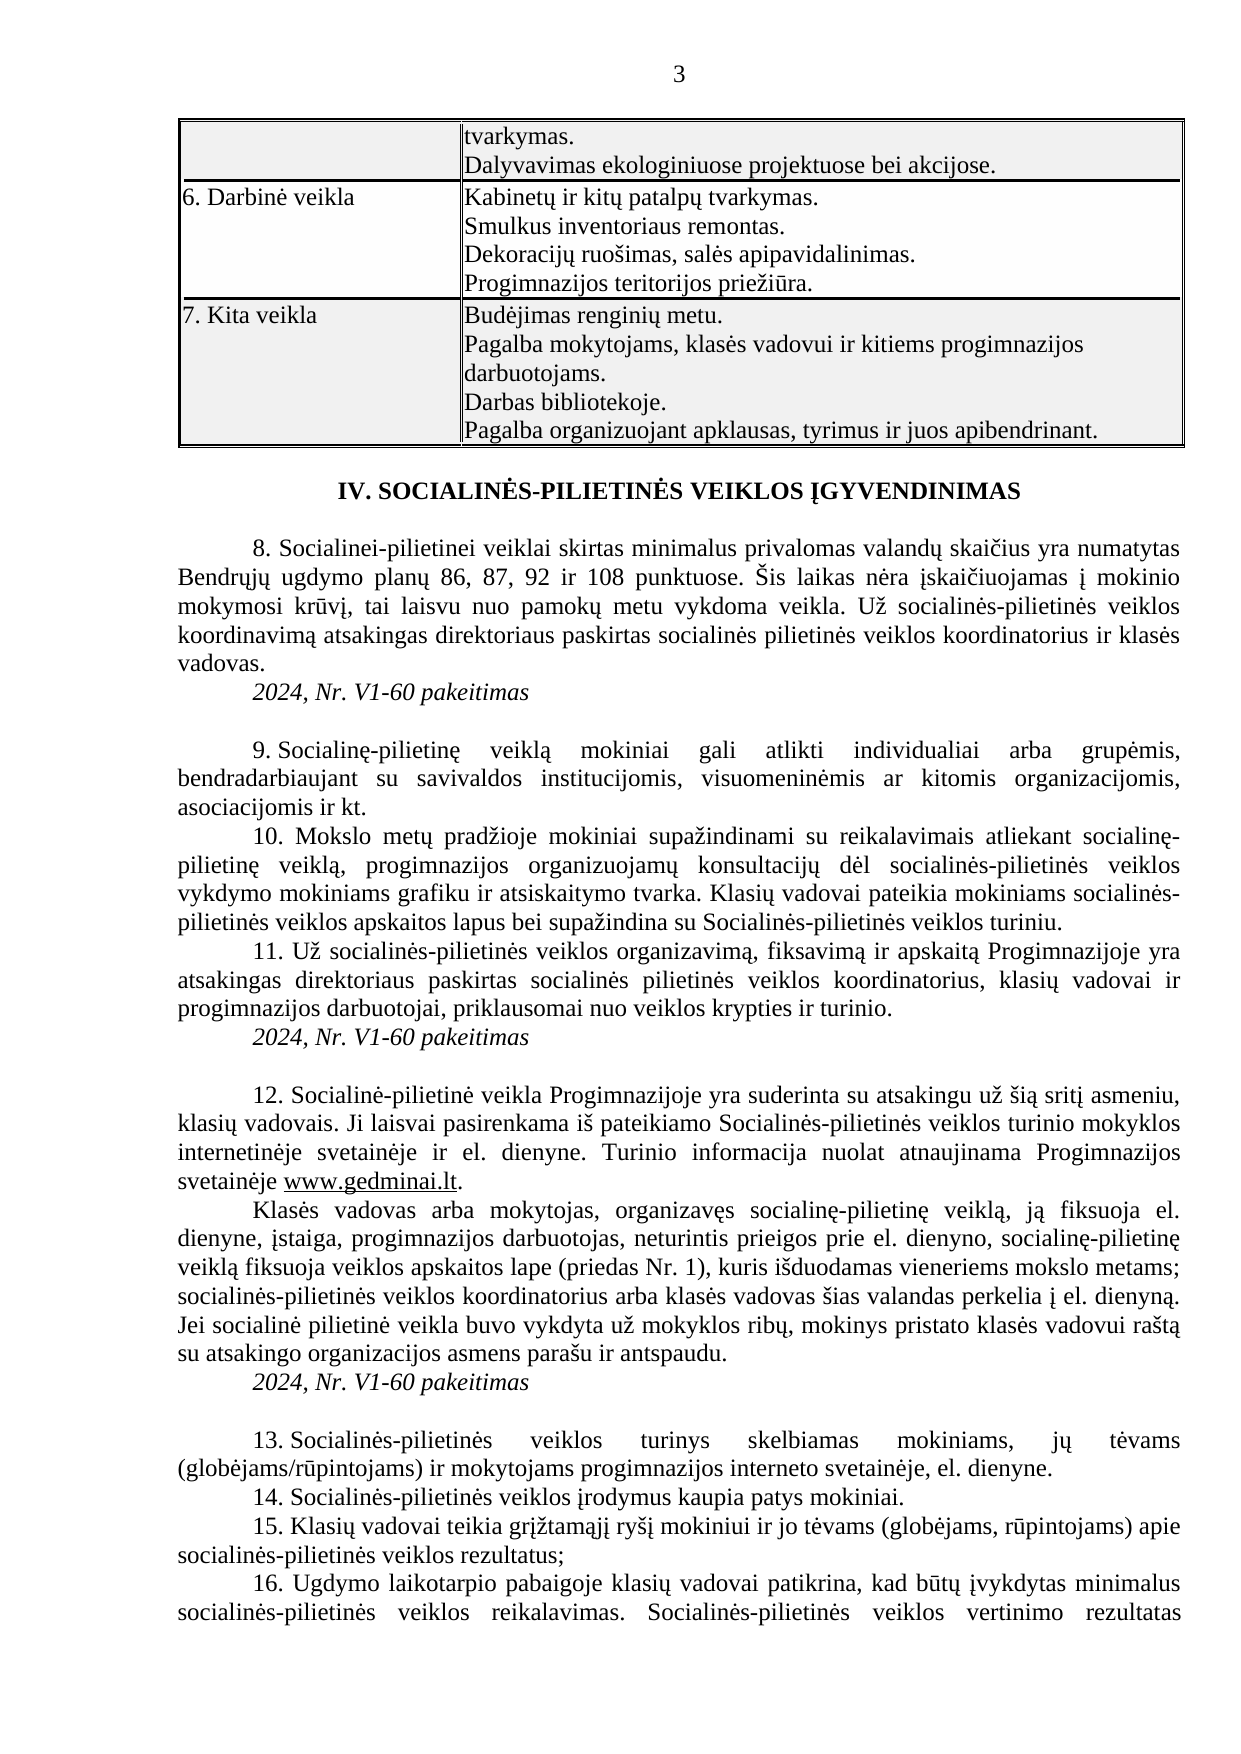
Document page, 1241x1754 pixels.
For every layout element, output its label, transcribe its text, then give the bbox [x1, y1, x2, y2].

table_cell 6. Darbinė veikla [181, 179, 460, 297]
table_cell Budėjimas renginių metu. Pagalba mokytojams, klasės vadovui ir kitiems progimnazijos darbuotojams. Darbas bibliotekoje. Pagalba organizuojant apklausas, tyrimus ir juos apibendrinant. [462, 297, 1182, 444]
table_cell 5. Ekologinė veikla [181, 122, 462, 179]
table_cell 7. Kita veikla [181, 297, 462, 444]
text 15. Klasių vadovai teikia grįžtamąjį ryšį mokiniui ir jo tėvams (globėjams, rūpintojams) apie socialinės-pilietinės veiklos rezultatus; [177, 1511, 1181, 1568]
text IV. SOCIALINĖS-PILIETINĖS VEIKLOS ĮGYVENDINIMAS [177, 476, 1181, 505]
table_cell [462, 122, 1182, 179]
text 10. Mokslo metų pradžioje mokiniai supažindinami su reikalavimais atliekant socialinę-pilietinę veiklą, progimnazijos organizuojamų konsultacijų dėl socialinės-pilietinės veiklos vykdymo mokiniams grafiku ir atsiskaitymo tvarka. Klasių vadovai pateikia mokiniams socialinės-pilietinės veiklos apskaitos lapus bei supažindina su Socialinės-pilietinės veiklos turiniu. [177, 821, 1181, 936]
text 11. Už socialinės-pilietinės veiklos organizavimą, fiksavimą ir apskaitą Progimnazijoje yra atsakingas direktoriaus paskirtas socialinės pilietinės veiklos koordinatorius, klasių vadovai ir progimnazijos darbuotojai, priklausomai nuo veiklos krypties ir turinio. [177, 936, 1181, 1022]
text 14. Socialinės-pilietinės veiklos įrodymus kaupia patys mokiniai. [177, 1482, 1181, 1511]
text 8. Socialinei-pilietinei veiklai skirtas minimalus privalomas valandų skaičius yra numatytas Bendrųjų ugdymo planų 86, 87, 92 ir 108 punktuose. Šis laikas nėra įskaičiuojamas į mokinio mokymosi krūvį, tai laisvu nuo pamokų metu vykdoma veikla. Už socialinės-pilietinės veiklos koordinavimą atsakingas direktoriaus paskirtas socialinės pilietinės veiklos koordinatorius ir klasės vadovas. [177, 533, 1181, 677]
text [177, 1568, 1181, 1626]
text Klasės vadovas arba mokytojas, organizavęs socialinę-pilietinę veiklą, ją fiksuoja el. dienyne, įstaiga, progimnazijos darbuotojas, neturintis prieigos prie el. dienyno, socialinę-pilietinę veiklą fiksuoja veiklos apskaitos lape (priedas Nr. 1), kuris išduodamas vieneriems mokslo metams; socialinės-pilietinės veiklos koordinatorius arba klasės vadovas šias valandas perkelia į el. dienyną. Jei socialinė pilietinė veikla buvo vykdyta už mokyklos ribų, mokinys pristato klasės vadovui raštą su atsakingo organizacijos asmens parašu ir antspaudu. [177, 1195, 1181, 1367]
text 13. Socialinės-pilietinės veiklos turinys skelbiamas mokiniams, jų tėvams (globėjams/rūpintojams) ir mokytojams progimnazijos interneto svetainėje, el. dienyne. [177, 1425, 1181, 1482]
text 2024, Nr. V1-60 pakeitimas [177, 677, 1181, 706]
text 9. Socialinę-pilietinę veiklą mokiniai gali atlikti individualiai arba grupėmis, bendradarbiaujant su savivaldos institucijomis, visuomeninėmis ar kitomis organizacijomis, asociacijomis ir kt. [177, 735, 1181, 821]
text 12. Socialinė-pilietinė veikla Progimnazijoje yra suderinta su atsakingu už šią sritį asmeniu, klasių vadovais. Ji laisvai pasirenkama iš pateikiamo Socialinės-pilietinės veiklos turinio mokyklos internetinėje svetainėje ir el. dienyne. Turinio informacija nuolat atnaujinama Progimnazijos svetainėje www.gedminai.lt. [177, 1080, 1181, 1195]
text 2024, Nr. V1-60 pakeitimas [177, 1367, 1181, 1396]
text 2024, Nr. V1-60 pakeitimas [177, 1022, 1181, 1051]
table_cell Kabinetų ir kitų patalpų tvarkymas. Smulkus inventoriaus remontas. Dekoracijų ruošimas, salės apipavidalinimas. Progimnazijos teritorijos priežiūra. [463, 179, 1182, 297]
